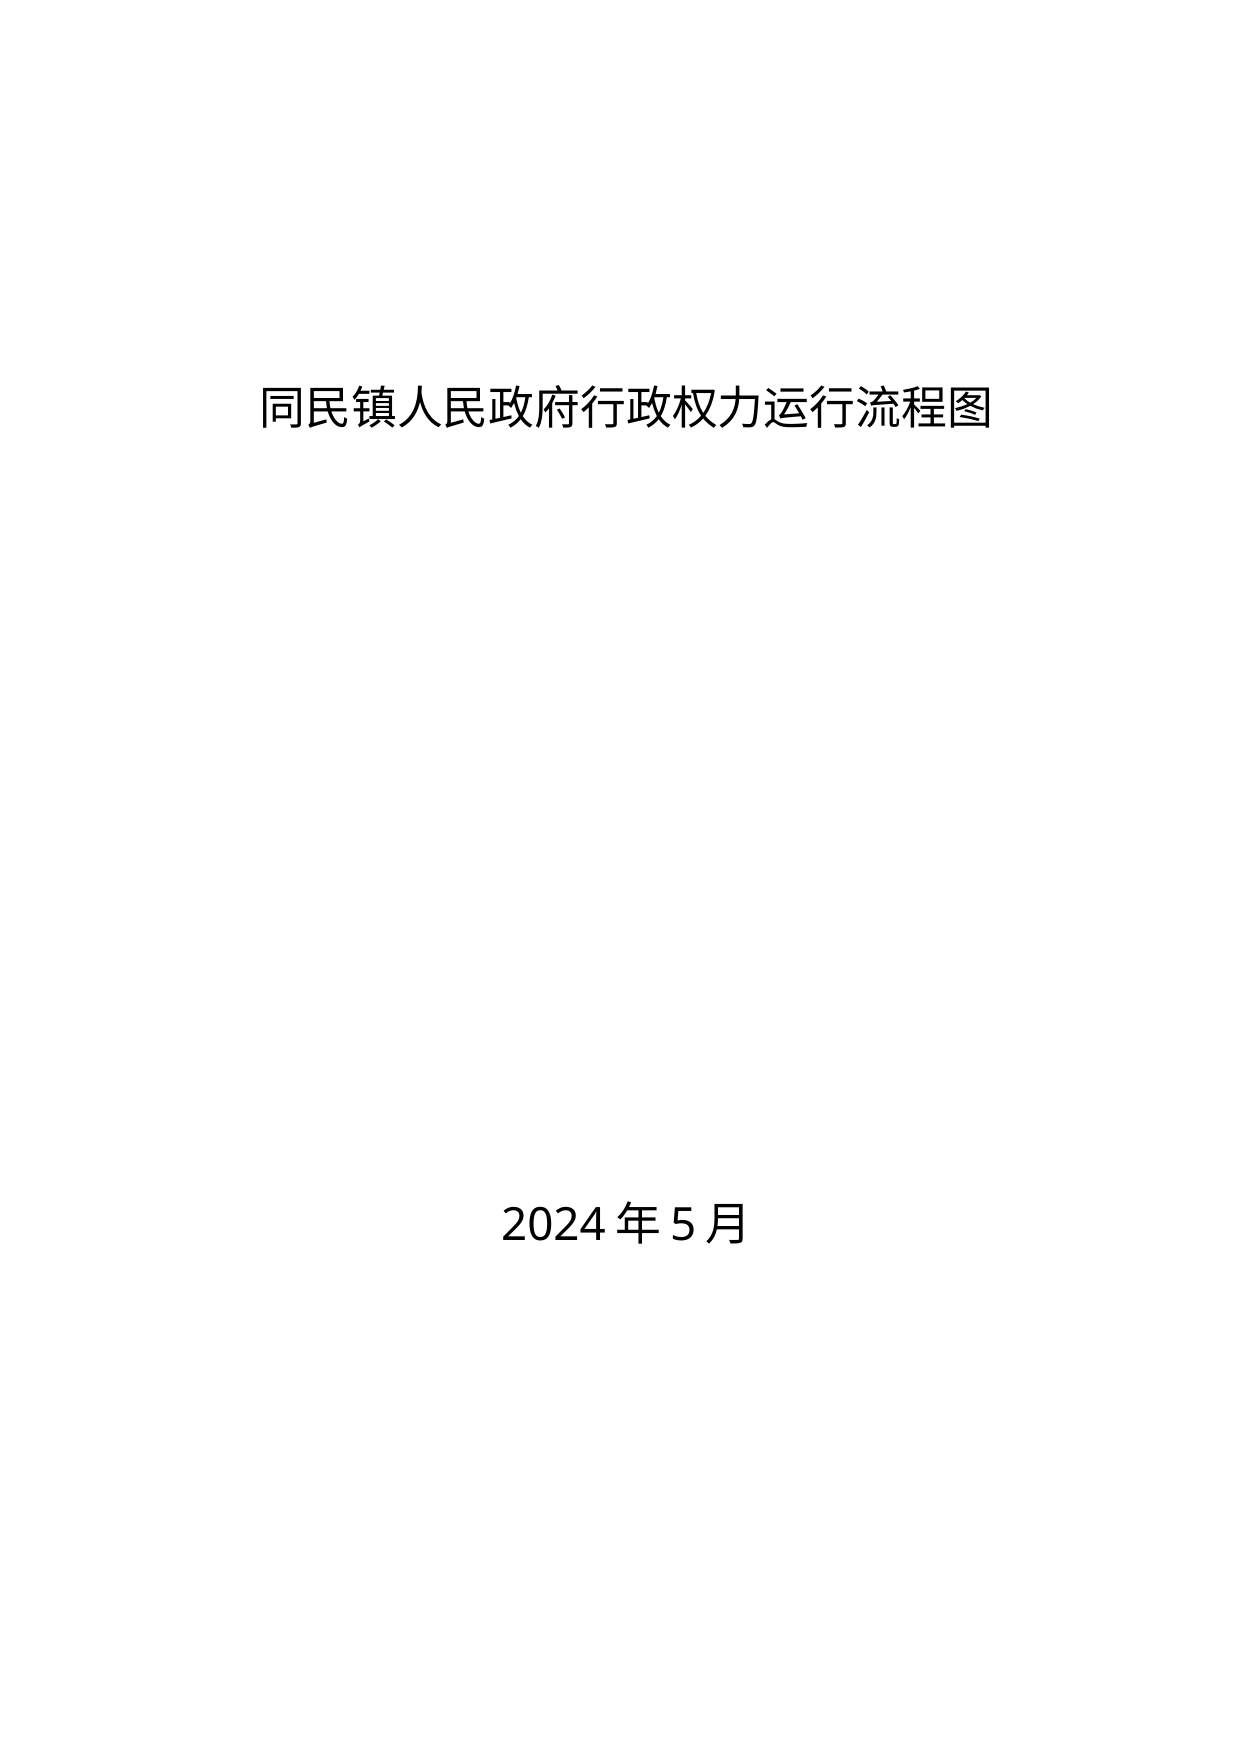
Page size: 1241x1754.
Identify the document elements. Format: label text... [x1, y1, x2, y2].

list 同民镇人民政府行政权力运行流程图 [165, 372, 1087, 438]
list 2024年5月 [165, 1187, 1087, 1253]
